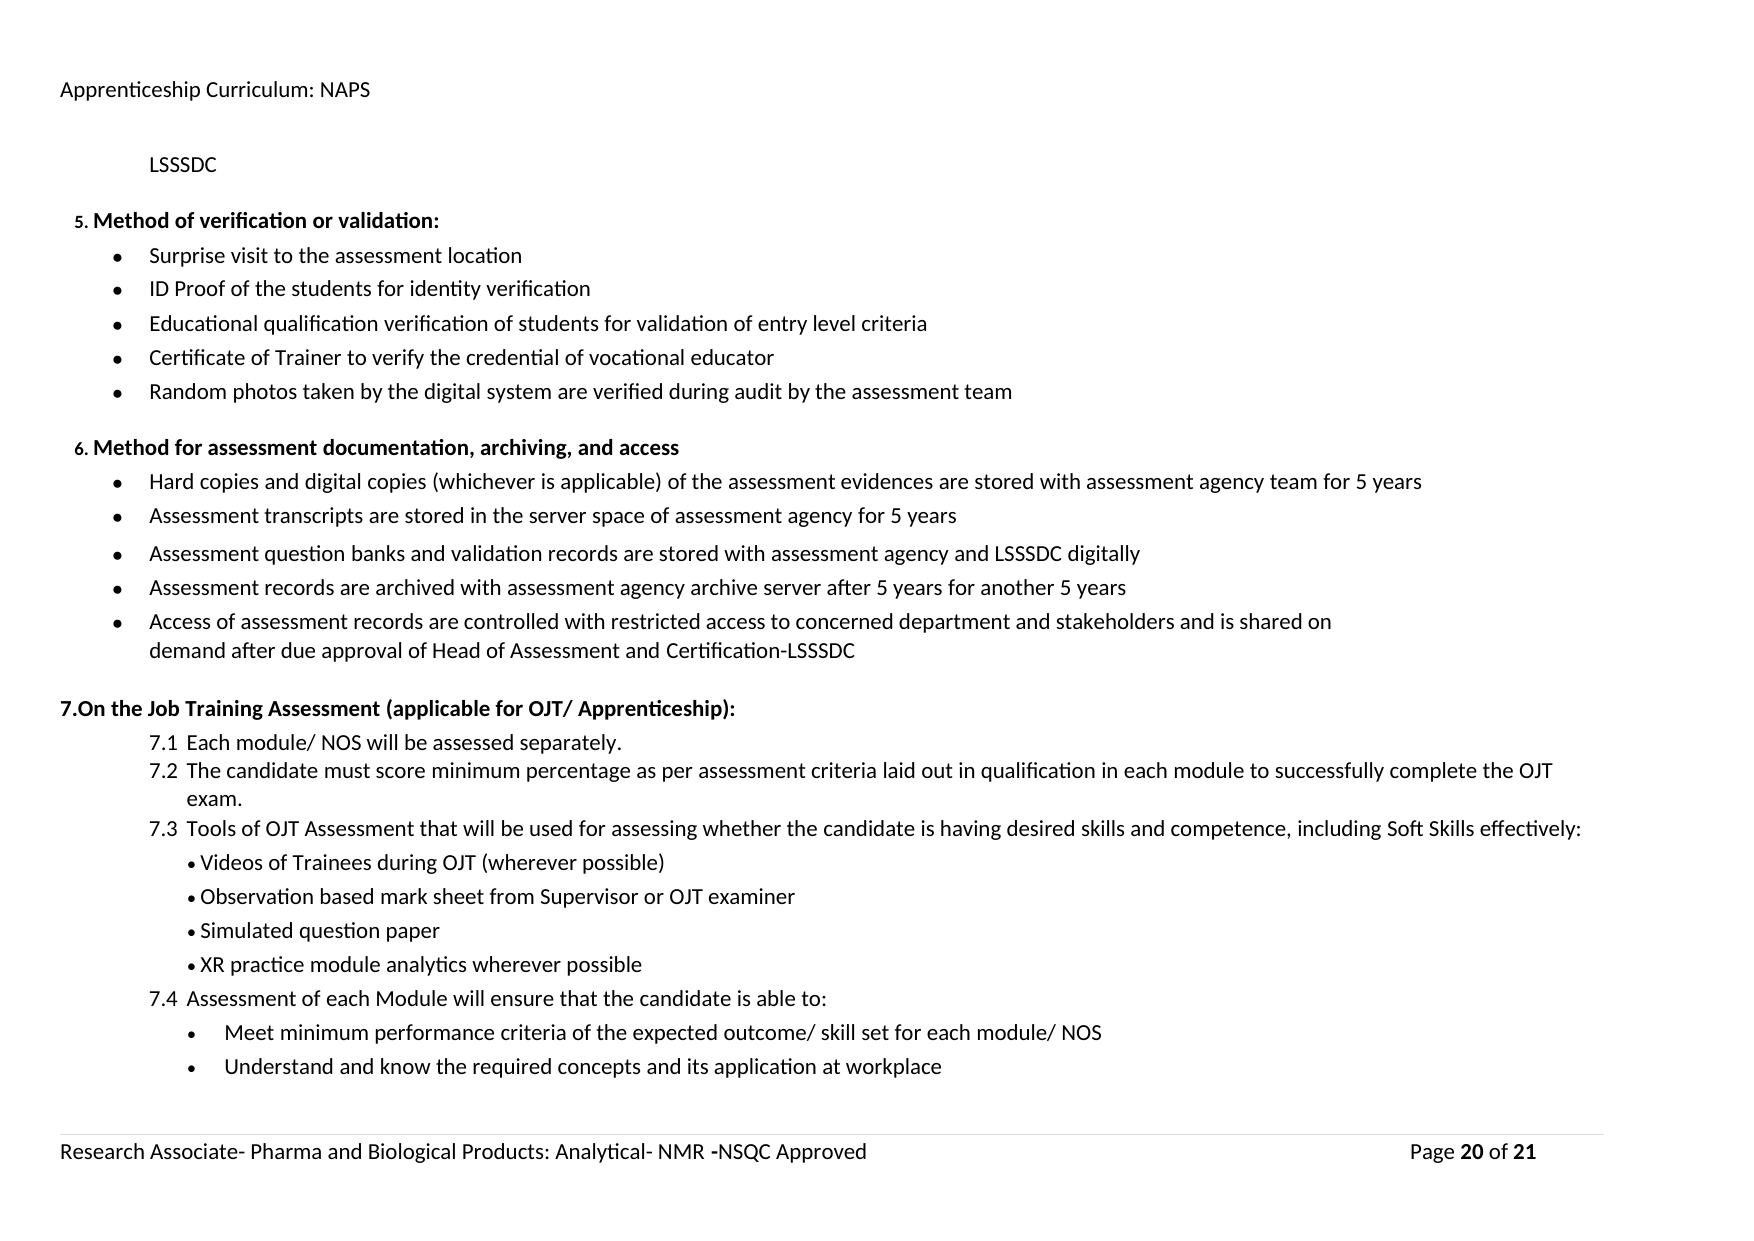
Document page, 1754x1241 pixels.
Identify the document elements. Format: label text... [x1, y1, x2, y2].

list Observation based mark sheet from Supervisor or OJT examiner [187, 882, 1604, 910]
list Method of verification or validation: [74, 207, 1604, 234]
list Assessment records are archived with assessment agency archive server after 5 years for another 5 years [112, 573, 1604, 601]
list Assessment question banks and validation records are stored with assessment agency and LSSSDC digitally [112, 539, 1604, 567]
list Access of assessment records are controlled with restricted access to concerned department and stakeholders and is shared on demand after due approval of Head of Assessment and Certification-LSSSDC [112, 607, 1403, 664]
list Surprise visit to the assessment location [112, 241, 1604, 269]
list Understand and know the required concepts and its application at workplace [187, 1052, 1604, 1081]
list Tools of OJT Assessment that will be used for assessing whether the candidate is having desired skills and competence, including Soft Skills effectively: [149, 814, 1604, 842]
list Hard copies and digital copies (whichever is applicable) of the assessment evidences are stored with assessment agency team for 5 years [112, 467, 1604, 495]
list Assessment of each Module will ensure that the candidate is able to: [149, 984, 1604, 1012]
list Random photos taken by the digital system are verified during audit by the assessment team [112, 377, 1604, 405]
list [112, 150, 1604, 178]
list Each module/ NOS will be assessed separately. [149, 728, 1604, 757]
list Simulated question paper [187, 916, 1604, 944]
list Assessment transcripts are stored in the server space of assessment agency for 5 years [112, 501, 1604, 529]
list Method for assessment documentation, archiving, and access [74, 433, 1604, 461]
list The candidate must score minimum percentage as per assessment criteria laid out in qualification in each module to successfully complete the OJT exam. [149, 757, 1604, 813]
list Certificate of Trainer to verify the credential of vocational educator [112, 343, 1604, 371]
list Educational qualification verification of students for validation of entry level criteria [112, 309, 1604, 337]
list Videos of Trainees during OJT (wherever possible) [187, 848, 1604, 876]
list XR practice module analytics wherever possible [187, 950, 1604, 978]
text 7.On the Job Training Assessment (applicable for OJT/ Apprenticeship): [60, 694, 1604, 722]
list Meet minimum performance criteria of the expected outcome/ skill set for each module/ NOS [187, 1018, 1604, 1046]
list ID Proof of the students for identity verification [112, 274, 1604, 303]
